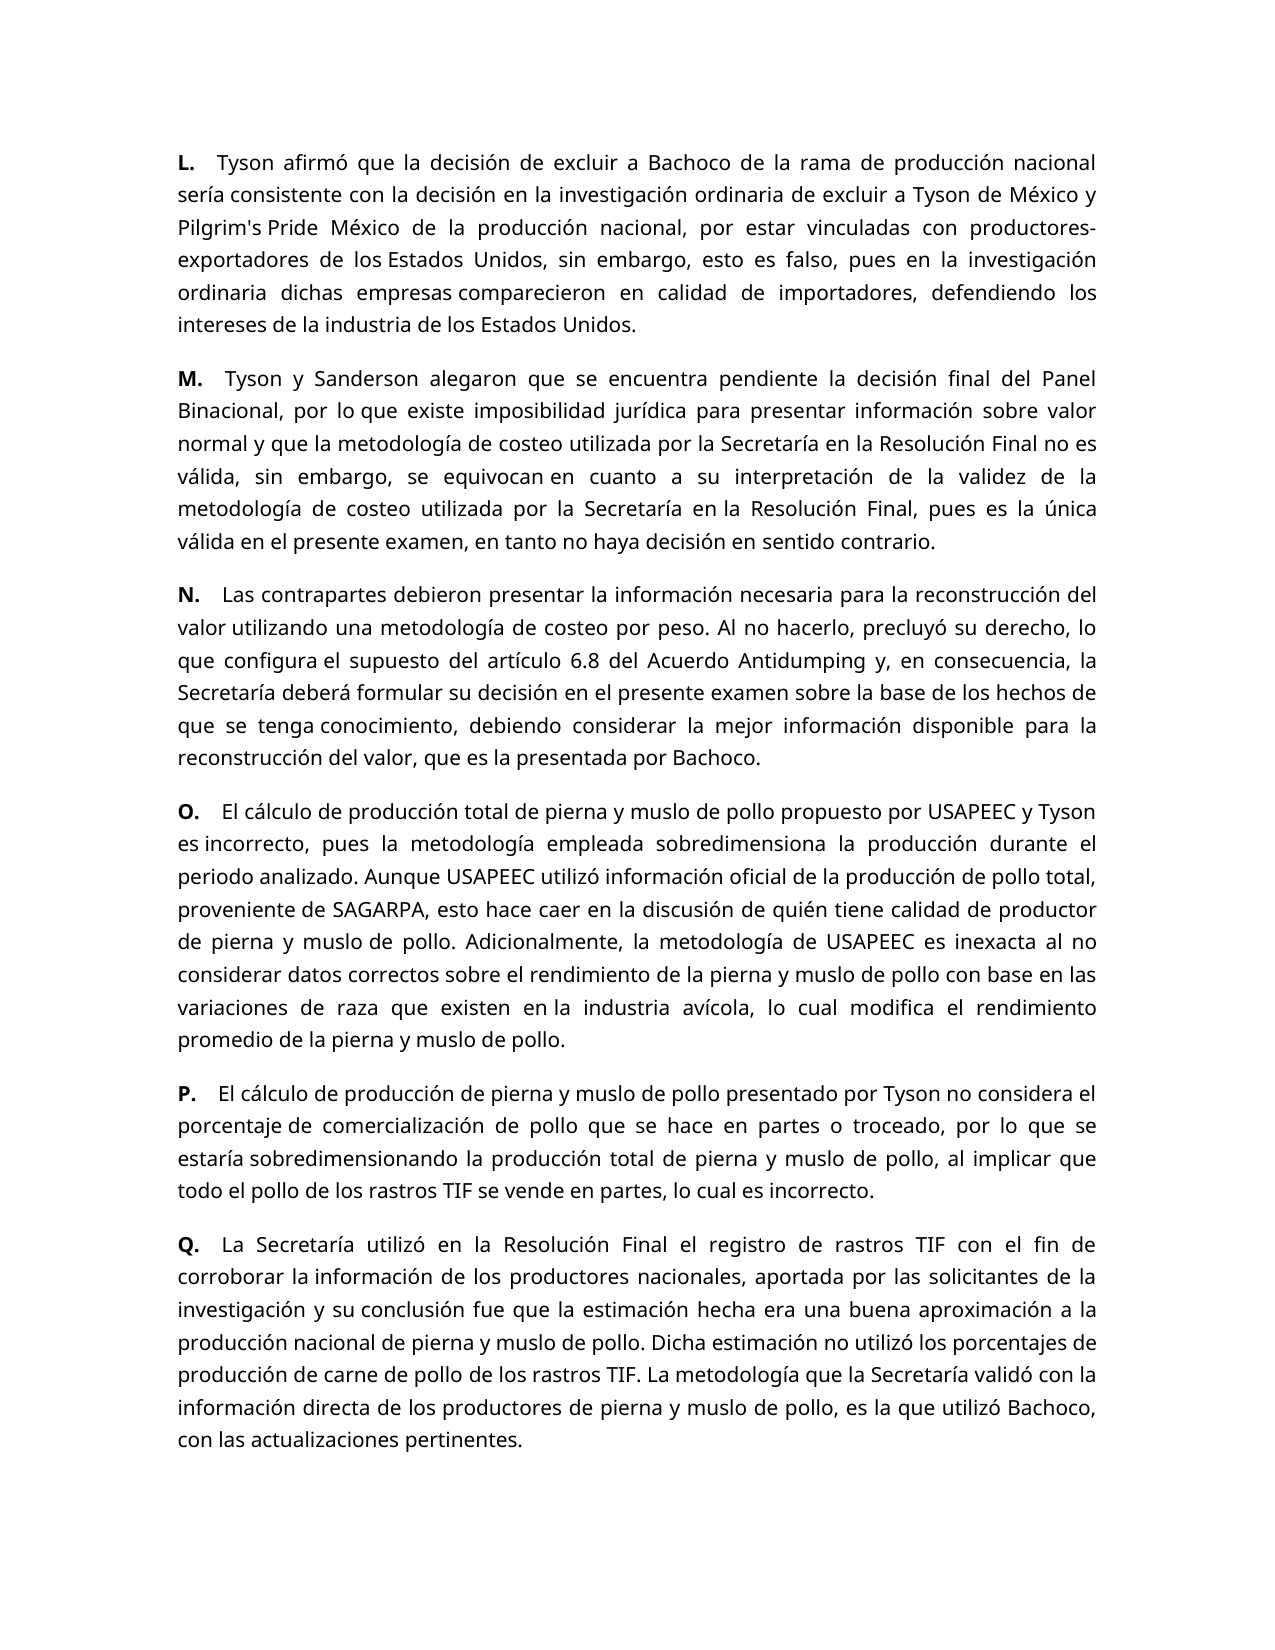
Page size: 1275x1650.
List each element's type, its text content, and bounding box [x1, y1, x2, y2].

text L. Tyson afirmó que la decisión de excluir a Bachoco de la rama de producción nacional sería consistente con la decisión en la investigación ordinaria de excluir a Tyson de México y Pilgrim's Pride México de la producción nacional, por estar vinculadas con productores-exportadores de los Estados Unidos, sin embargo, esto es falso, pues en la investigación ordinaria dichas empresas comparecieron en calidad de importadores, defendiendo los intereses de la industria de los Estados Unidos. [177, 148, 1098, 339]
text O. El cálculo de producción total de pierna y muslo de pollo propuesto por USAPEEC y Tyson es incorrecto, pues la metodología empleada sobredimensiona la producción durante el periodo analizado. Aunque USAPEEC utilizó información oficial de la producción de pollo total, proveniente de SAGARPA, esto hace caer en la discusión de quién tiene calidad de productor de pierna y muslo de pollo. Adicionalmente, la metodología de USAPEEC es inexacta al no considerar datos correctos sobre el rendimiento de la pierna y muslo de pollo con base en las variaciones de raza que existen en la industria avícola, lo cual modifica el rendimiento promedio de la pierna y muslo de pollo. [177, 797, 1098, 1054]
text Q. La Secretaría utilizó en la Resolución Final el registro de rastros TIF con el fin de corroborar la información de los productores nacionales, aportada por las solicitantes de la investigación y su conclusión fue que la estimación hecha era una buena aproximación a la producción nacional de pierna y muslo de pollo. Dicha estimación no utilizó los porcentajes de producción de carne de pollo de los rastros TIF. La metodología que la Secretaría validó con la información directa de los productores de pierna y muslo de pollo, es la que utilizó Bachoco, con las actualizaciones pertinentes. [177, 1230, 1098, 1454]
text M. Tyson y Sanderson alegaron que se encuentra pendiente la decisión final del Panel Binacional, por lo que existe imposibilidad jurídica para presentar información sobre valor normal y que la metodología de costeo utilizada por la Secretaría en la Resolución Final no es válida, sin embargo, se equivocan en cuanto a su interpretación de la validez de la metodología de costeo utilizada por la Secretaría en la Resolución Final, pues es la única válida en el presente examen, en tanto no haya decisión en sentido contrario. [177, 364, 1098, 556]
text P. El cálculo de producción de pierna y muslo de pollo presentado por Tyson no considera el porcentaje de comercialización de pollo que se hace en partes o troceado, por lo que se estaría sobredimensionando la producción total de pierna y muslo de pollo, al implicar que todo el pollo de los rastros TIF se vende en partes, lo cual es incorrecto. [177, 1079, 1098, 1205]
text N. Las contrapartes debieron presentar la información necesaria para la reconstrucción del valor utilizando una metodología de costeo por peso. Al no hacerlo, precluyó su derecho, lo que configura el supuesto del artículo 6.8 del Acuerdo Antidumping y, en consecuencia, la Secretaría deberá formular su decisión en el presente examen sobre la base de los hechos de que se tenga conocimiento, debiendo considerar la mejor información disponible para la reconstrucción del valor, que es la presentada por Bachoco. [177, 581, 1098, 772]
